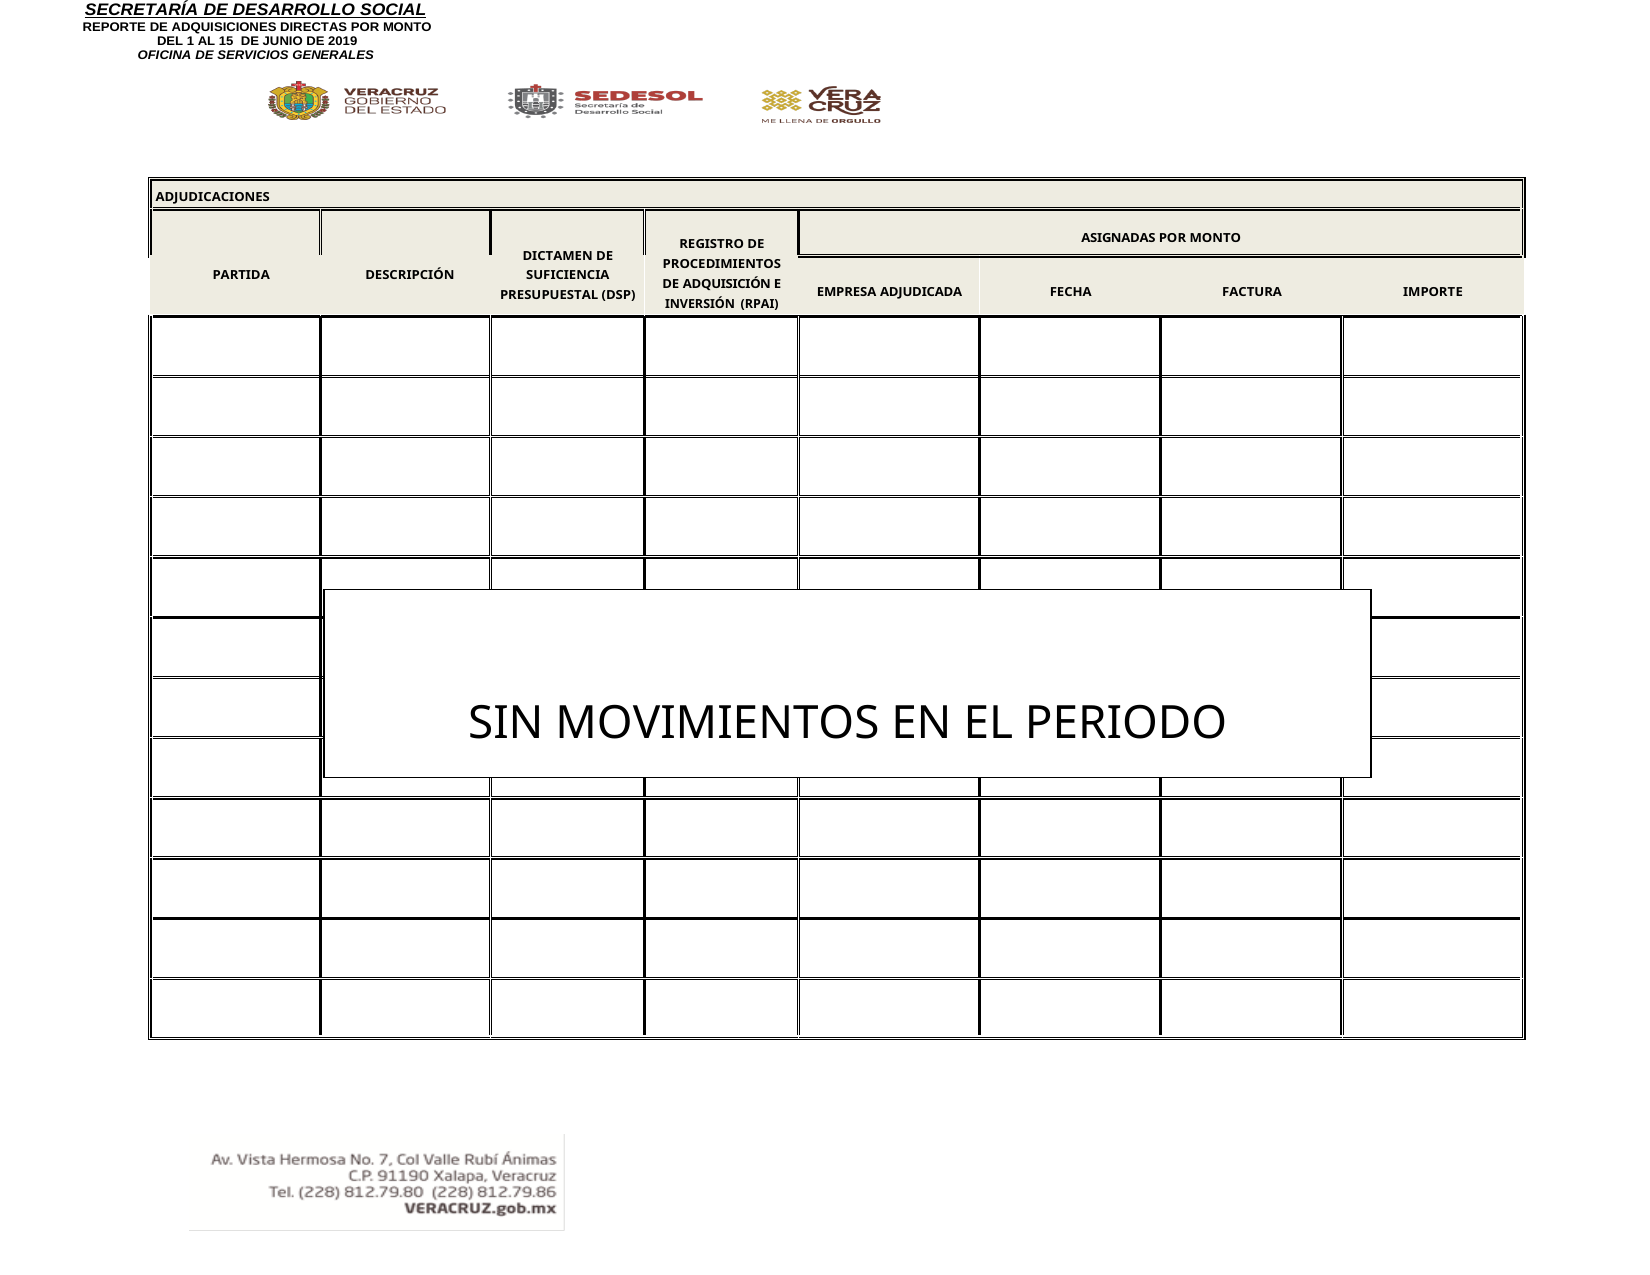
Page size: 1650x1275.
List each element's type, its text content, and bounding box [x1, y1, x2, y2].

table_cell [492, 559, 643, 589]
table_cell [150, 555, 321, 616]
table_cell [322, 800, 489, 856]
table_cell [1344, 917, 1522, 977]
table_cell [1162, 778, 1340, 796]
table_cell [800, 860, 978, 917]
table_cell IMPORTE [1342, 254, 1524, 314]
table_header ADJUDICACIONES [152, 181, 1522, 207]
table_cell [492, 800, 643, 856]
table_cell [490, 977, 644, 1037]
table_cell [1344, 315, 1524, 375]
table_cell [981, 860, 1159, 917]
table_cell [981, 800, 1159, 856]
table_cell [800, 318, 978, 375]
table_cell [152, 375, 319, 435]
table_cell [980, 980, 1161, 1037]
table_cell [1342, 555, 1524, 616]
table_cell [322, 378, 489, 435]
table_cell [492, 378, 643, 435]
table_cell [981, 498, 1159, 555]
table_cell [1342, 856, 1524, 917]
table_cell [800, 778, 978, 796]
table_cell [981, 559, 1159, 589]
table_cell [800, 378, 978, 435]
table_cell [800, 800, 978, 856]
table_cell [1162, 800, 1340, 856]
table_cell [150, 616, 319, 676]
table_cell [322, 318, 489, 375]
table_cell [1162, 498, 1340, 555]
table_cell [492, 778, 643, 796]
table_cell [492, 318, 643, 375]
table_cell [152, 736, 320, 796]
table_cell [646, 438, 797, 495]
table_cell [800, 498, 978, 555]
table_cell [646, 920, 797, 977]
table_cell [800, 920, 978, 977]
table_cell [1162, 318, 1340, 375]
table_cell FECHA [980, 258, 1161, 314]
table_cell [1162, 920, 1340, 977]
table_cell REGISTRO DE PROCEDIMIENTOS DE ADQUISICIÓN E INVERSIÓN (RPAI) [645, 211, 798, 314]
table_cell [152, 796, 320, 856]
table_cell [646, 860, 797, 917]
table_cell [1162, 438, 1340, 495]
picture [189, 1134, 566, 1232]
table_cell [981, 920, 1159, 977]
table_cell [800, 559, 978, 589]
table_cell [646, 778, 797, 796]
table_cell [981, 438, 1159, 495]
table_cell [492, 860, 643, 917]
table_cell [1162, 378, 1340, 435]
table_cell [646, 318, 797, 375]
table_cell [981, 778, 1159, 796]
table_cell [1344, 736, 1522, 796]
table_cell [492, 438, 643, 495]
table_cell [646, 378, 797, 435]
table_cell [152, 435, 320, 495]
table_cell [1162, 860, 1340, 917]
table_cell [646, 800, 797, 856]
table_cell [646, 498, 797, 555]
table_cell [152, 676, 319, 736]
table_cell [492, 498, 643, 555]
table_cell [645, 980, 798, 1037]
table_cell [152, 977, 321, 1037]
table_cell [1344, 375, 1522, 435]
table_cell [322, 739, 489, 796]
table_cell [981, 318, 1159, 375]
table_cell [322, 438, 489, 495]
table_cell EMPRESA ADJUDICADA [798, 258, 979, 314]
table_cell [152, 917, 319, 977]
table_cell [322, 559, 489, 616]
table_cell [150, 315, 319, 375]
table_cell [1372, 616, 1524, 676]
table_cell [646, 559, 797, 589]
table_cell ASIGNADAS POR MONTO [800, 207, 1522, 254]
table_cell [322, 498, 489, 555]
table_cell [322, 860, 489, 917]
table_cell DESCRIPCIÓN [321, 211, 490, 314]
table_cell [1344, 495, 1522, 555]
table_cell [492, 920, 643, 977]
table_cell FACTURA [1161, 258, 1342, 314]
table_cell [800, 438, 978, 495]
table_cell [1344, 435, 1522, 495]
table_cell [1344, 796, 1522, 856]
picture [147, 29, 1007, 135]
table_cell [152, 495, 320, 555]
table_cell [1342, 977, 1522, 1037]
table_cell [1372, 676, 1522, 736]
table_cell DICTAMEN DE SUFICIENCIA PRESUPUESTAL (DSP) [490, 211, 644, 314]
table_cell [321, 980, 490, 1037]
table_cell [981, 378, 1159, 435]
table_cell PARTIDA [150, 207, 321, 314]
table_cell [150, 856, 321, 917]
table_cell [798, 977, 979, 1037]
table_cell [1161, 980, 1342, 1037]
table_cell [322, 920, 489, 977]
table_cell [1162, 559, 1340, 589]
